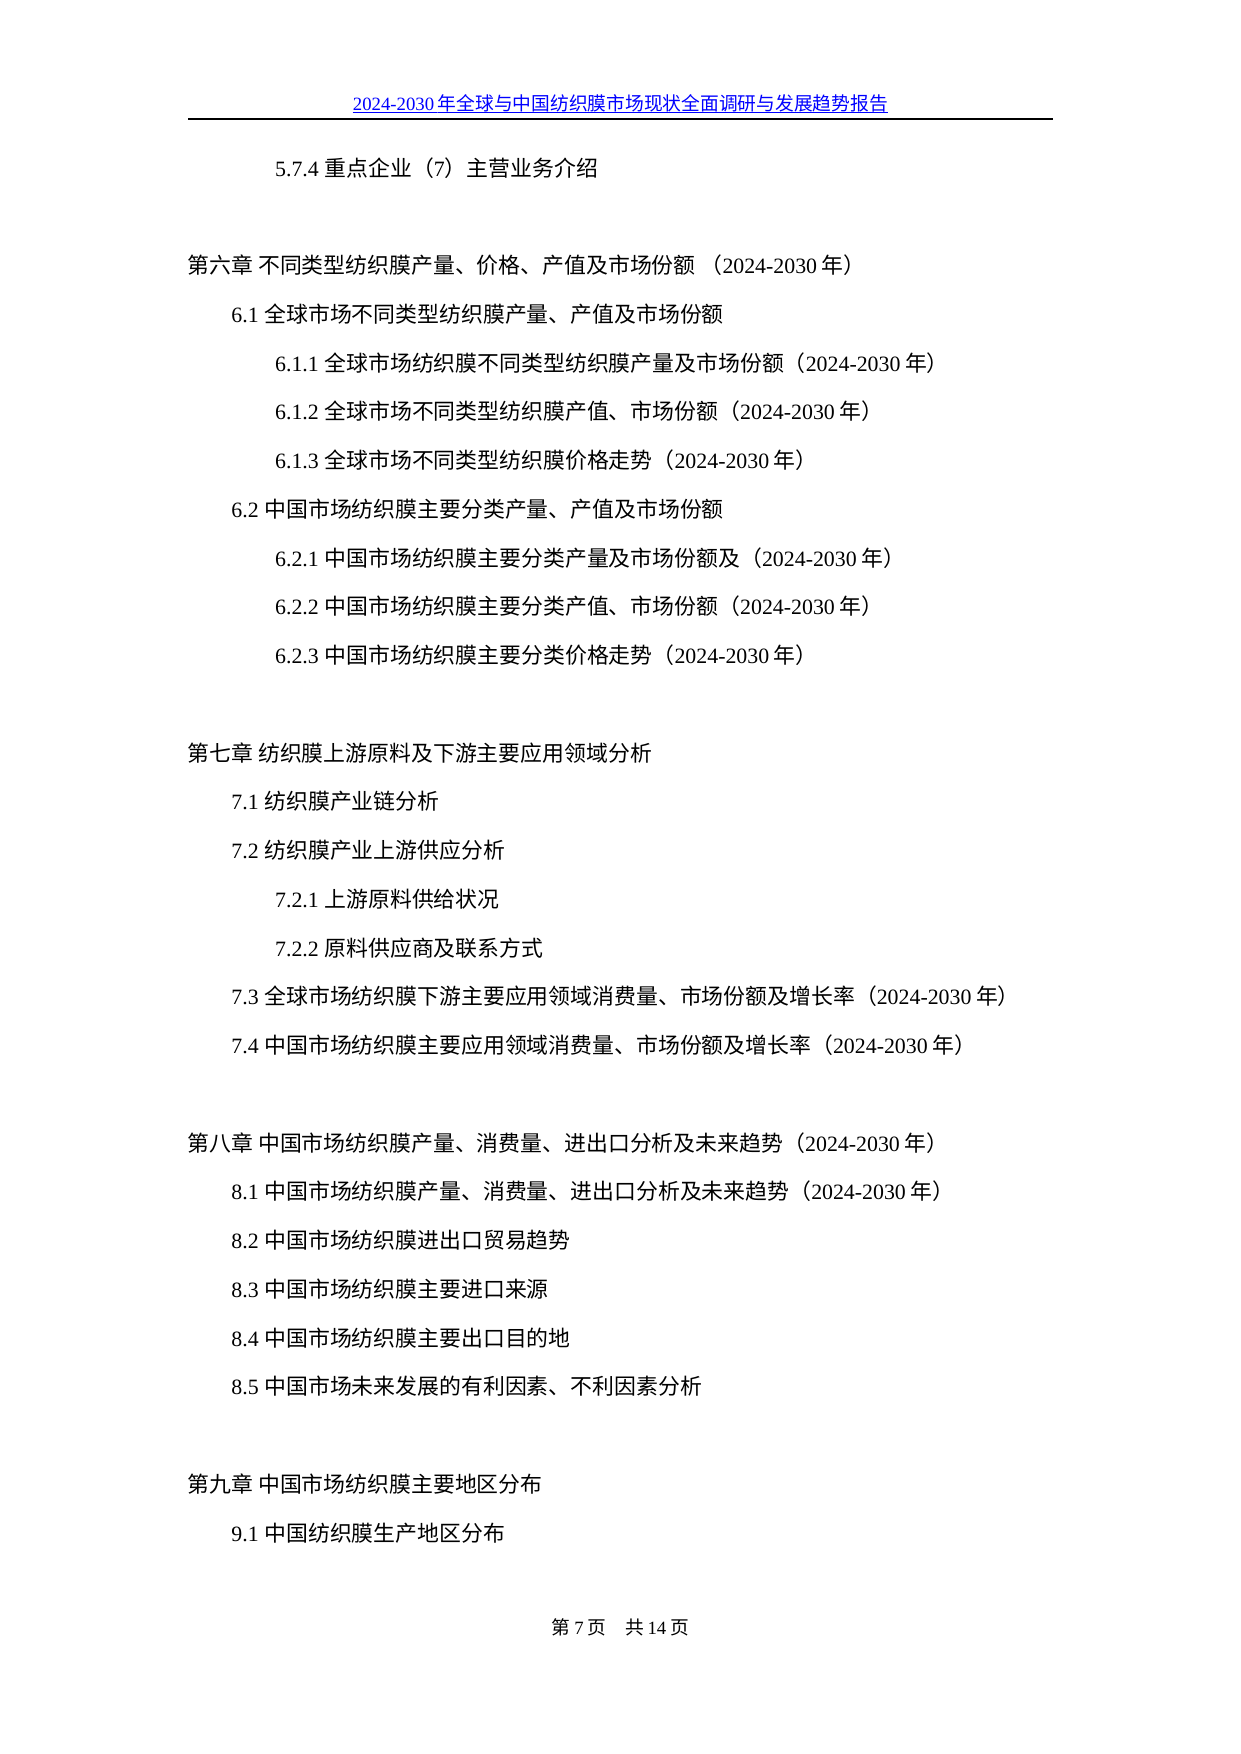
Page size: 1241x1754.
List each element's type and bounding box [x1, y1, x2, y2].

text [187, 150, 1053, 1548]
